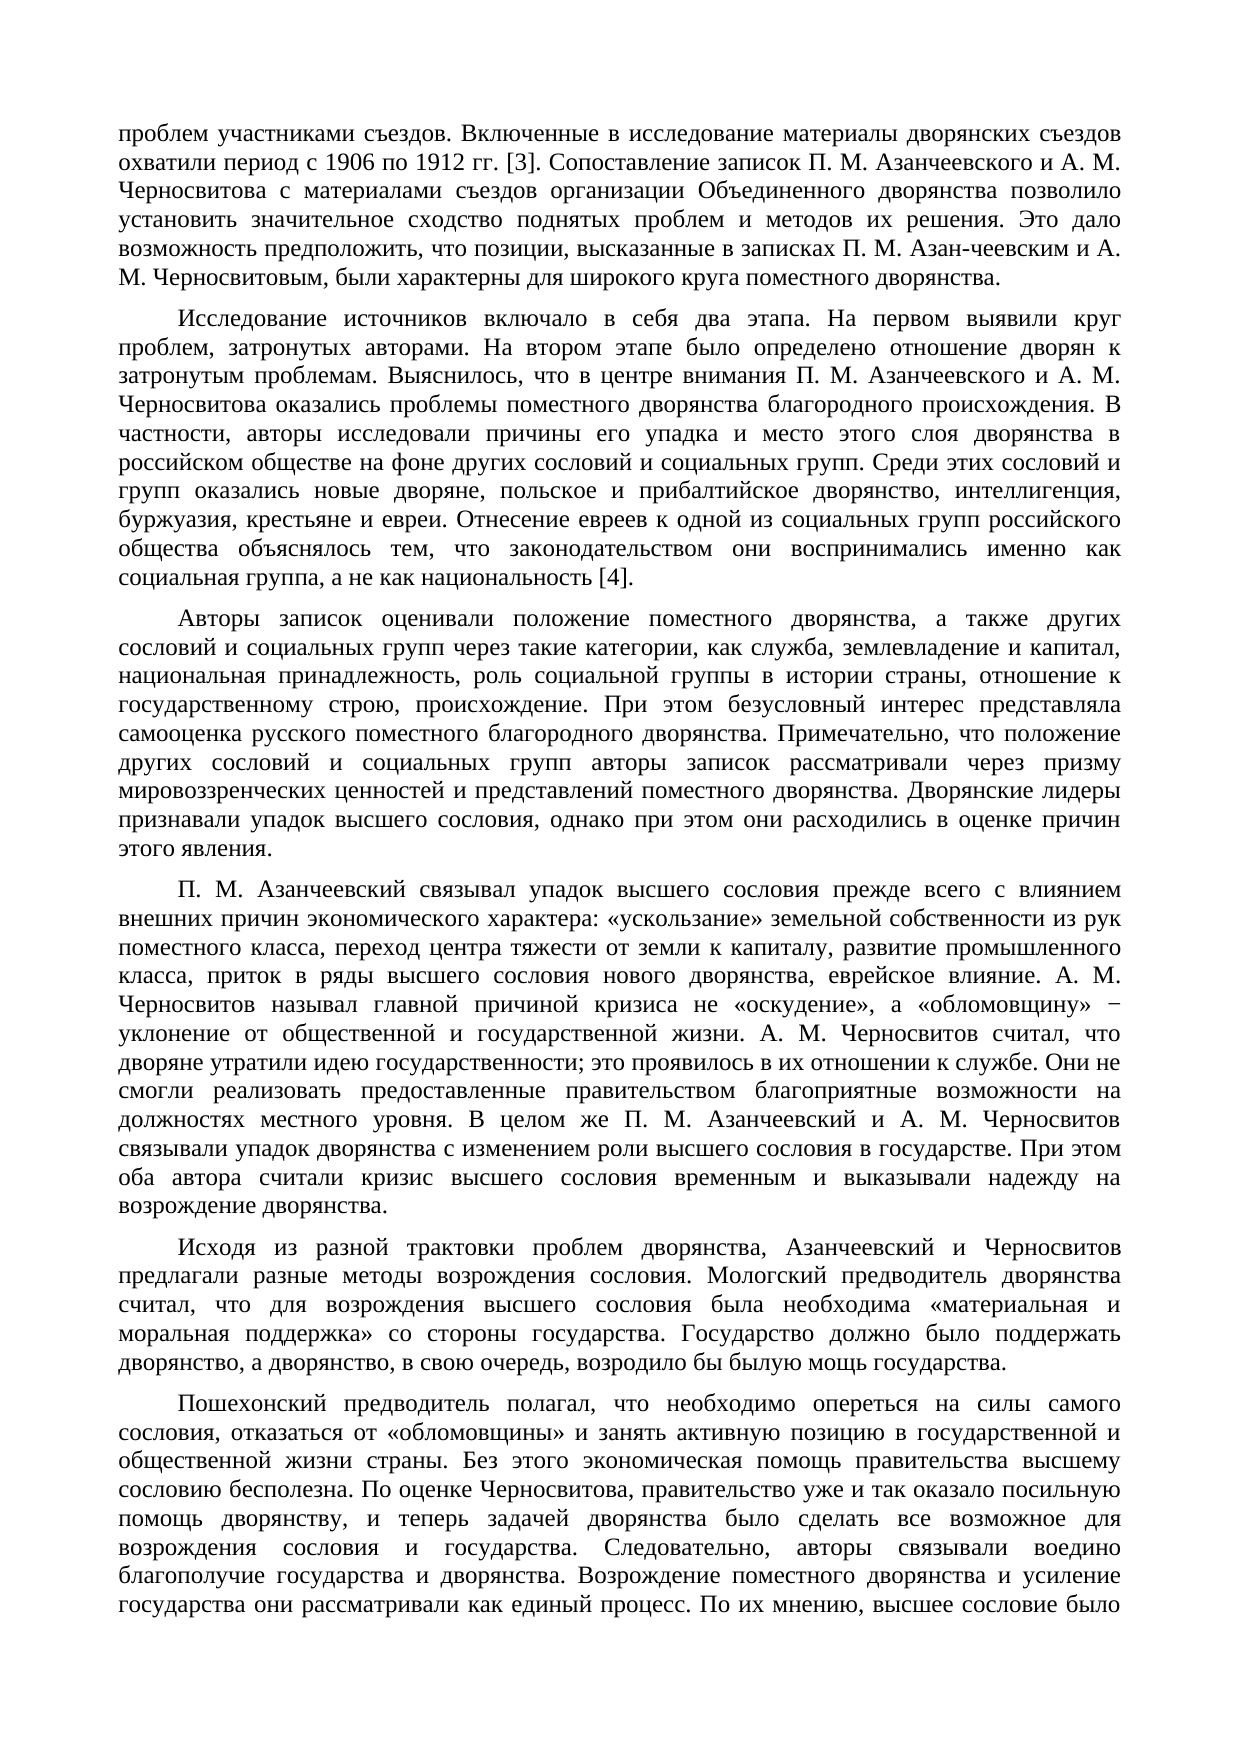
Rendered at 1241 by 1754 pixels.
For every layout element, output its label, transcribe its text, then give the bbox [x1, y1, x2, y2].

text Исследование источников включало в себя два этапа. На первом выявили круг проблем, затронутых авторами. На втором этапе было определено отношение дворян к затронутым проблемам. Выяснилось, что в центре внимания П. М. Азанчеевского и А. М. Черносвитова оказались проблемы поместного дворянства благородного происхождения. В частности, авторы исследовали причины его упадка и место этого слоя дворянства в российском обществе на фоне других сословий и социальных групп. Среди этих сословий и групп оказались новые дворяне, польское и прибалтийское дворянство, интеллигенция, буржуазия, крестьяне и евреи. Отнесение евреев к одной из социальных групп российского общества объяснялось тем, что законодательством они воспринимались именно как социальная группа, а не как национальность [4]. [118, 303, 1122, 591]
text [118, 118, 1122, 291]
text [118, 1388, 1122, 1618]
text Исходя из разной трактовки проблем дворянства, Азанчеевский и Черносвитов предлагали разные методы возрождения сословия. Мологский предводитель дворянства считал, что для возрождения высшего сословия была необходима «материальная и моральная поддержка» со стороны государства. Государство должно было поддержать дворянство, а дворянство, в свою очередь, возродило бы былую мощь государства. [118, 1232, 1122, 1376]
text Авторы записок оценивали положение поместного дворянства, а также других сословий и социальных групп через такие категории, как служба, землевладение и капитал, национальная принадлежность, роль социальной группы в истории страны, отношение к государственному строю, происхождение. При этом безусловный интерес представляла самооценка русского поместного благородного дворянства. Примечательно, что положение других сословий и социальных групп авторы записок рассматривали через призму мировоззренческих ценностей и представлений поместного дворянства. Дворянские лидеры признавали упадок высшего сословия, однако при этом они расходились в оценке причин этого явления. [118, 603, 1122, 862]
text П. М. Азанчеевский связывал упадок высшего сословия прежде всего с влиянием внешних причин экономического характера: «ускользание» земельной собственности из рук поместного класса, переход центра тяжести от земли к капиталу, развитие промышленного класса, приток в ряды высшего сословия нового дворянства, еврейское влияние. А. М. Черносвитов называл главной причиной кризиса не «оскудение», а «обломовщину» − уклонение от общественной и государственной жизни. А. М. Черносвитов считал, что дворяне утратили идею государственности; это проявилось в их отношении к службе. Они не смогли реализовать предоставленные правительством благоприятные возможности на должностях местного уровня. В целом же П. М. Азанчеевский и А. М. Черносвитов связывали упадок дворянства с изменением роли высшего сословия в государстве. При этом оба автора считали кризис высшего сословия временным и выказывали надежду на возрождение дворянства. [118, 874, 1122, 1219]
